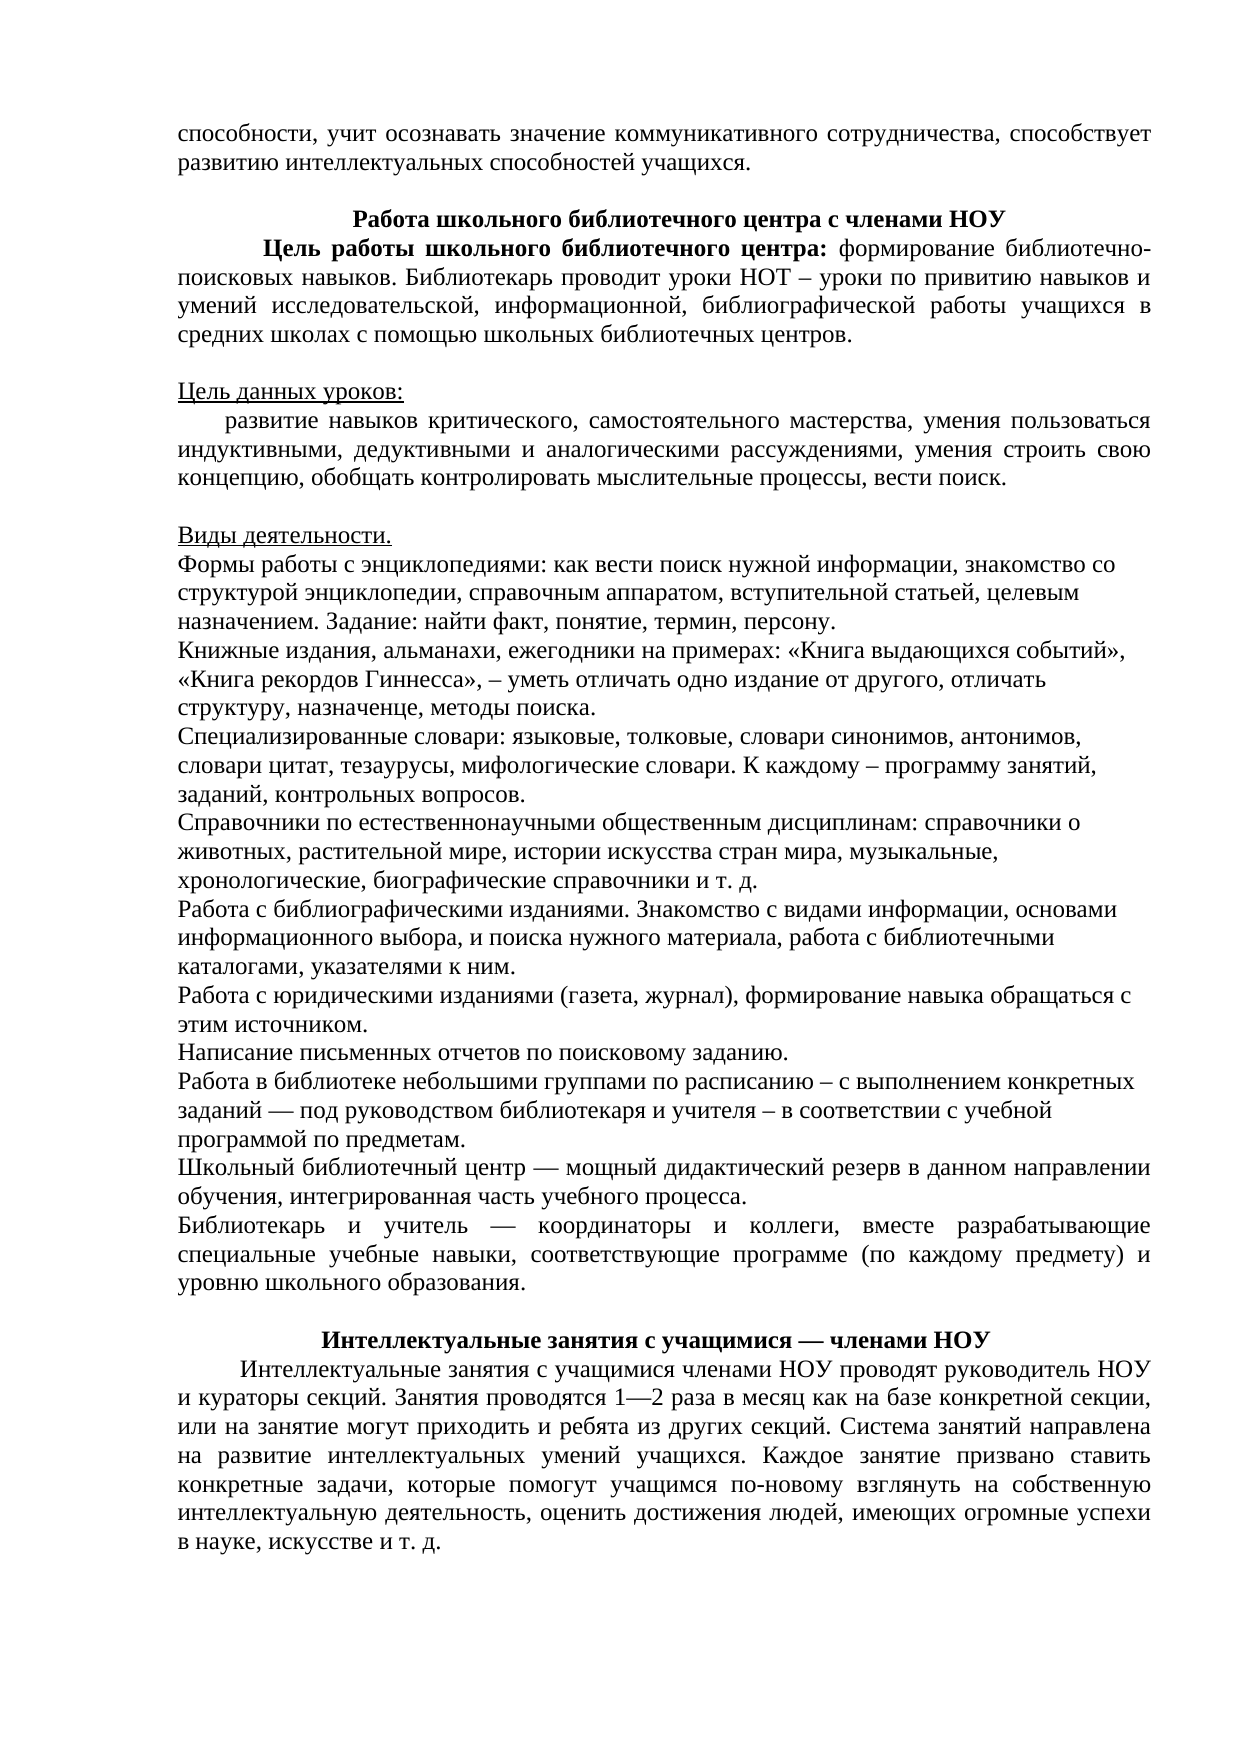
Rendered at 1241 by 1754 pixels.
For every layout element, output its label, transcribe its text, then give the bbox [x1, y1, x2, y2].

text Интеллектуальные занятия с учащимися — членами НОУ [177, 1325, 1152, 1354]
text Цель работы школьного библиотечного центра: формирование библиотечно-поисковых навыков. Библиотекарь проводит уроки НОТ – уроки по привитию навыков и умений исследовательской, информационной, библиографической работы учащихся в средних школах с помощью школьных библиотечных центров. [177, 233, 1152, 348]
text Виды деятельности. [177, 520, 1152, 549]
text Работа с библиографическими изданиями. Знакомство с видами информации, основами информационного выбора, и поиска нужного материала, работа с библиотечными каталогами, указателями к ним. [177, 894, 1152, 980]
text Работа школьного библиотечного центра с членами НОУ [177, 204, 1152, 233]
text Библиотекарь и учитель — координаторы и коллеги, вместе разрабатывающие специальные учебные навыки, соответствующие программе (по каждому предмету) и уровню школьного образования. [177, 1210, 1152, 1296]
text Книжные издания, альманахи, ежегодники на примерах: «Книга выдающихся событий», «Книга рекордов Гиннесса», – уметь отличать одно издание от другого, отличать структуру, назначенце, методы поиска. [177, 635, 1152, 721]
text Цель данных уроков: [177, 376, 1152, 405]
text Написание письменных отчетов по поисковому заданию. [177, 1037, 1152, 1066]
text развитие навыков критического, самостоятельного мастерства, умения пользоваться индуктивными, дедуктивными и аналогическими рассуждениями, умения строить свою концепцию, обобщать контролировать мыслительные процессы, вести поиск. [177, 405, 1152, 491]
text Специализированные словари: языковые, толковые, словари синонимов, антонимов, словари цитат, тезаурусы, мифологические словари. К каждому – программу занятий, заданий, контрольных вопросов. [177, 721, 1152, 807]
text Работа с юридическими изданиями (газета, журнал), формирование навыка обращаться с этим источником. [177, 980, 1152, 1037]
text Справочники по естественнонаучными общественным дисциплинам: справочники о животных, растительной мире, истории искусства стран мира, музыкальные, хронологические, биографические справочники и т. д. [177, 807, 1152, 894]
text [177, 118, 1152, 176]
text Формы работы с энциклопедиями: как вести поиск нужной информации, знакомство со структурой энциклопедии, справочным аппаратом, вступительной статьей, целевым назначением. Задание: найти факт, понятие, термин, персону. [177, 549, 1152, 635]
text Школьный библиотечный центр — мощный дидактический резерв в данном направлении обучения, интегрированная часть учебного процесса. [177, 1152, 1152, 1210]
text Интеллектуальные занятия с учащимися членами НОУ проводят руководитель НОУ и кураторы секций. Занятия проводятся 1—2 раза в месяц как на базе конкретной секции, или на занятие могут приходить и ребята из других секций. Система занятий направлена на развитие интеллектуальных умений учащихся. Каждое занятие призвано ставить конкретные задачи, которые помогут учащимся по-новому взглянуть на собственную интеллектуальную деятельность, оценить достижения людей, имеющих огромные успехи в науке, искусстве и т. д. [177, 1354, 1152, 1555]
text Работа в библиотеке небольшими группами по расписанию – с выполнением конкретных заданий — под руководством библиотекаря и учителя – в соответствии с учебной программой по предметам. [177, 1066, 1152, 1152]
